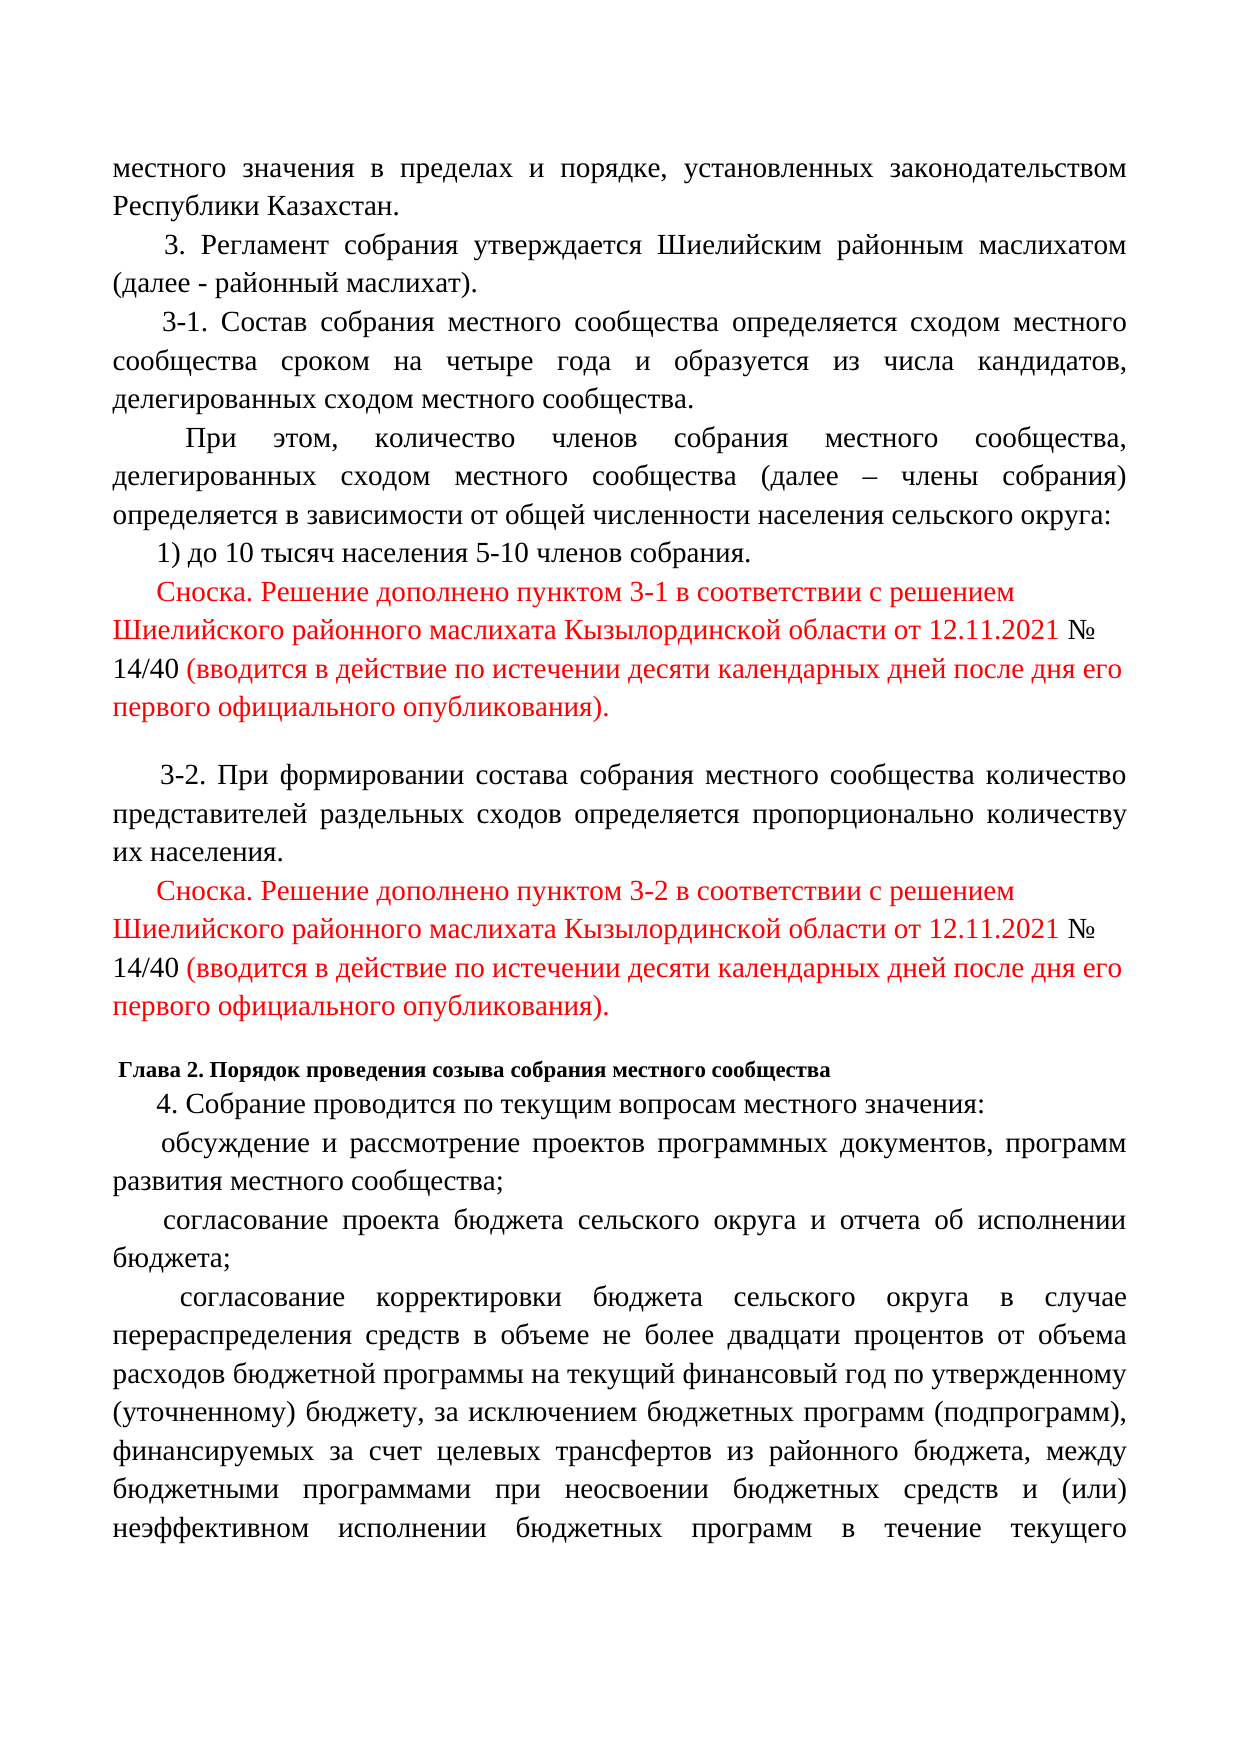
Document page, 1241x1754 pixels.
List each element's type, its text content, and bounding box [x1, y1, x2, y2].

text Сноска. Решение дополнено пунктом 3-2 в соответствии с решением Шиелийского районного маслихата Кызылординской области от 12.11.2021 № 14/40 (вводится в действие по истечении десяти календарных дней после дня его первого официального опубликования). [112, 873, 1128, 1052]
text 3-2. При формировании состава собрания местного сообщества количество представителей раздельных сходов определяется пропорционально количеству их населения. [112, 757, 1128, 868]
text 3-1. Состав собрания местного сообщества определяется сходом местного сообщества сроком на четыре года и образуется из числа кандидатов, делегированных сходом местного сообщества. [112, 304, 1128, 415]
text Сноска. Решение дополнено пунктом 3-1 в соответствии с решением Шиелийского районного маслихата Кызылординской области от 12.11.2021 № 14/40 (вводится в действие по истечении десяти календарных дней после дня его первого официального опубликования). [112, 574, 1128, 753]
text 3. Регламент собрания утверждается Шиелийским районным маслихатом (далее - районный маслихат). [112, 227, 1128, 299]
text 4. Собрание проводится по текущим вопросам местного значения: [112, 1086, 1128, 1120]
text При этом, количество членов собрания местного сообщества, делегированных сходом местного сообщества (далее – члены собрания) определяется в зависимости от общей численности населения сельского округа: [112, 420, 1128, 530]
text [112, 1279, 1128, 1544]
text обсуждение и рассмотрение проектов программных документов, программ развития местного сообщества; [112, 1125, 1128, 1197]
text согласование проекта бюджета сельского округа и отчета об исполнении бюджета; [112, 1202, 1128, 1274]
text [112, 150, 1128, 222]
text Глава 2. Порядок проведения созыва собрания местного сообщества [112, 1056, 1128, 1082]
text 1) до 10 тысяч населения 5-10 членов собрания. [112, 535, 1128, 569]
